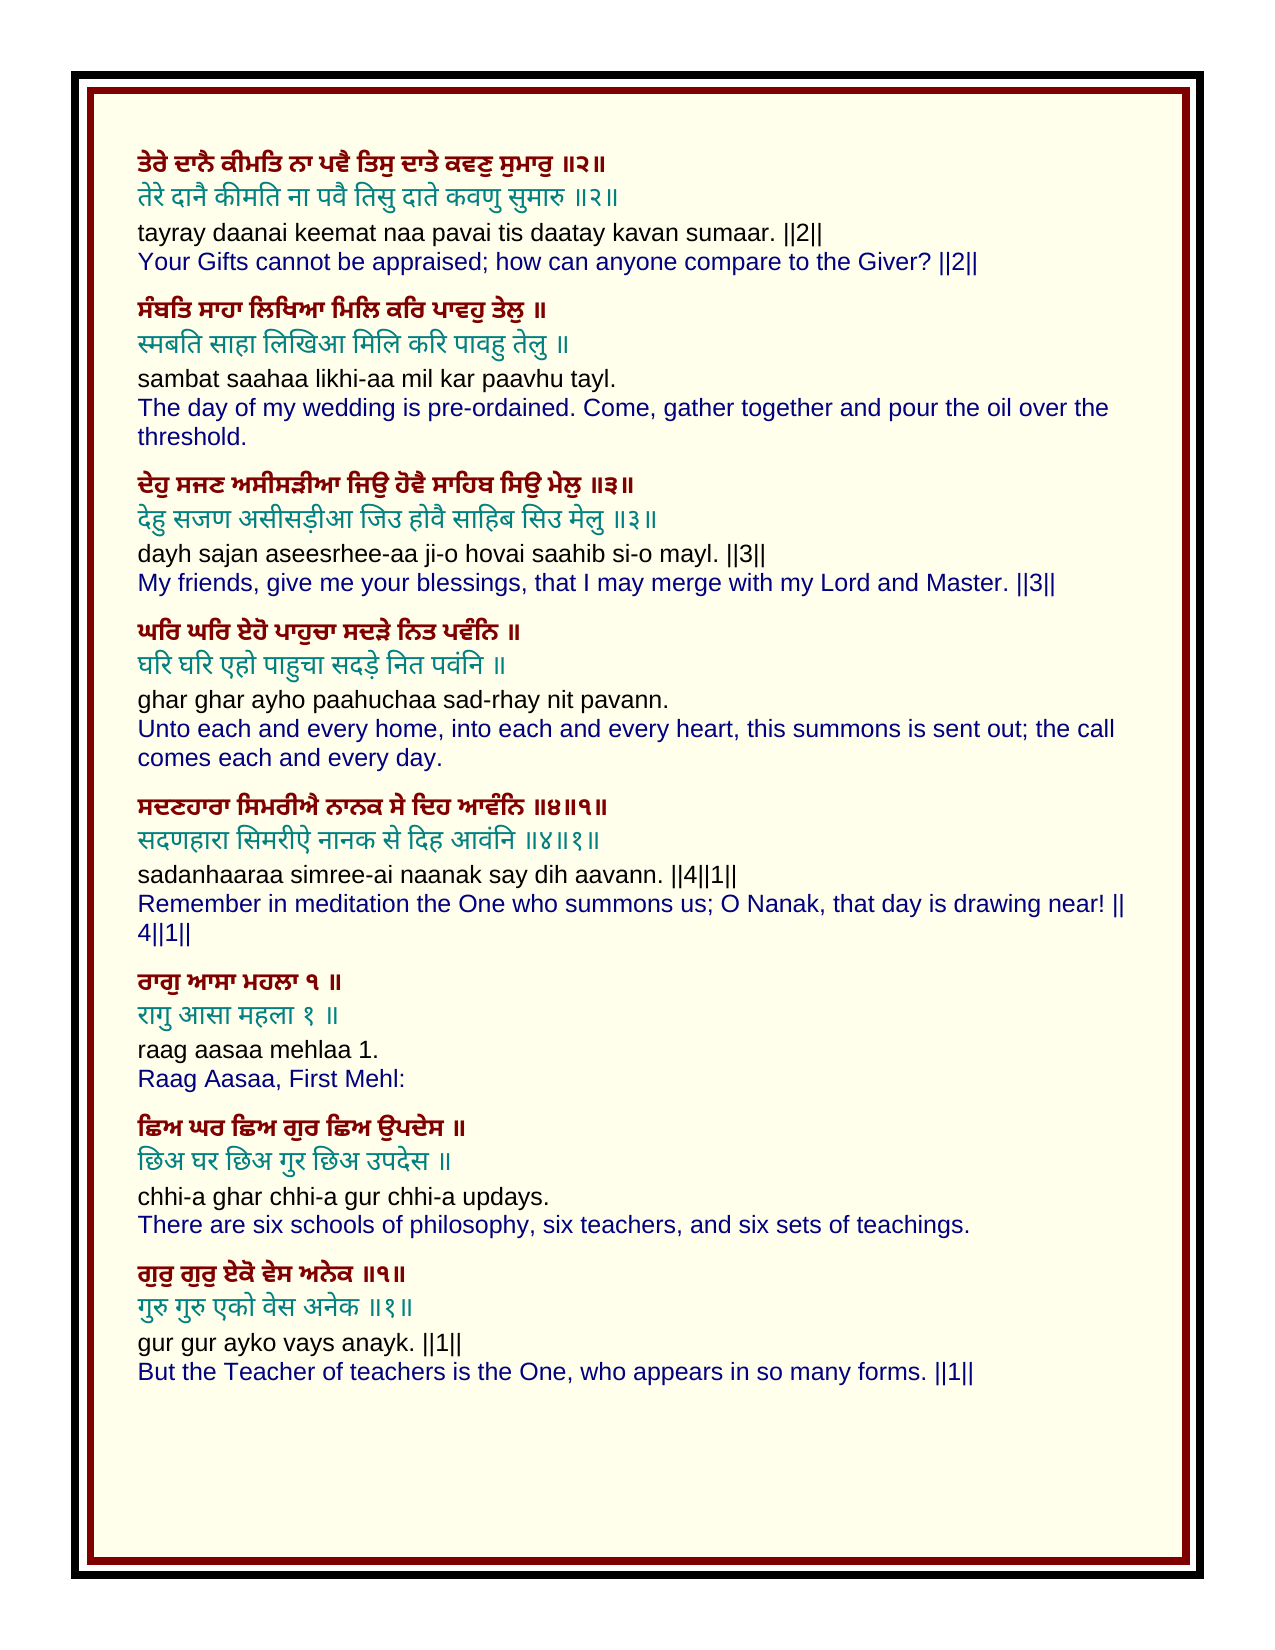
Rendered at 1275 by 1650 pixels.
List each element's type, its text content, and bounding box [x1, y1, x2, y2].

text Your Gifts cannot be appraised; how can anyone compare to the Giver? ||2|| [137, 247, 1138, 275]
text The day of my wedding is pre-ordained. Come, gather together and pour the oil over the threshold. [137, 393, 1138, 450]
text ਦੇਹੁ ਸਜਣ ਅਸੀਸੜੀਆ ਜਿਉ ਹੋਵੈ ਸਾਹਿਬ ਸਿਉ ਮੇਲੁ ॥੩॥ [137, 471, 1138, 504]
text Raag Aasaa, First Mehl: [137, 1064, 1138, 1093]
text तेरे दानै कीमति ना पवै तिसु दाते कवणु सुमारु ॥२॥ [137, 183, 1138, 218]
text There are six schools of philosophy, six teachers, and six sets of teachings. [137, 1210, 1138, 1239]
text chhi-a ghar chhi-a gur chhi-a updays. [137, 1182, 1138, 1210]
text स्मबति साहा लिखिआ मिलि करि पावहु तेलु ॥ [137, 329, 1138, 364]
text gur gur ayko vays anayk. ||1|| [137, 1328, 1138, 1357]
text ਘਰਿ ਘਰਿ ਏਹੋ ਪਾਹੁਚਾ ਸਦੜੇ ਨਿਤ ਪਵੰਨਿ ॥ [137, 617, 1138, 650]
text देहु सजण असीसड़ीआ जिउ होवै साहिब सिउ मेलु ॥३॥ [137, 504, 1138, 539]
text My friends, give me your blessings, that I may merge with my Lord and Master. ||3|| [137, 568, 1138, 597]
text ਰਾਗੁ ਆਸਾ ਮਹਲਾ ੧ ॥ [137, 967, 1138, 1000]
text ਗੁਰੁ ਗੁਰੁ ਏਕੋ ਵੇਸ ਅਨੇਕ ॥੧॥ [137, 1260, 1138, 1293]
text ghar ghar ayho paahuchaa sad-rhay nit pavann. [137, 685, 1138, 714]
text ਤੇਰੇ ਦਾਨੈ ਕੀਮਤਿ ਨਾ ਪਵੈ ਤਿਸੁ ਦਾਤੇ ਕਵਣੁ ਸੁਮਾਰੁ ॥੨॥ [137, 150, 1138, 183]
text sadanhaaraa simree-ai naanak say dih aavann. ||4||1|| [137, 860, 1138, 889]
text गुरु गुरु एको वेस अनेक ॥१॥ [137, 1293, 1138, 1328]
text रागु आसा महला १ ॥ [137, 1000, 1138, 1035]
text Unto each and every home, into each and every heart, this summons is sent out; the call comes each and every day. [137, 714, 1138, 772]
text tayray daanai keemat naa pavai tis daatay kavan sumaar. ||2|| [137, 218, 1138, 247]
text ਛਿਅ ਘਰ ਛਿਅ ਗੁਰ ਛਿਅ ਉਪਦੇਸ ॥ [137, 1114, 1138, 1146]
text sambat saahaa likhi-aa mil kar paavhu tayl. [137, 364, 1138, 393]
text dayh sajan aseesrhee-aa ji-o hovai saahib si-o mayl. ||3|| [137, 539, 1138, 568]
text घरि घरि एहो पाहुचा सदड़े नित पवंनि ॥ [137, 650, 1138, 685]
text ਸਦਣਹਾਰਾ ਸਿਮਰੀਐ ਨਾਨਕ ਸੇ ਦਿਹ ਆਵੰਨਿ ॥੪॥੧॥ [137, 792, 1138, 825]
text But the Teacher of teachers is the One, who appears in so many forms. ||1|| [137, 1357, 1138, 1385]
text Remember in meditation the One who summons us; O Nanak, that day is drawing near! ||4||1|| [137, 889, 1138, 947]
text ਸੰਬਤਿ ਸਾਹਾ ਲਿਖਿਆ ਮਿਲਿ ਕਰਿ ਪਾਵਹੁ ਤੇਲੁ ॥ [137, 296, 1138, 329]
text छिअ घर छिअ गुर छिअ उपदेस ॥ [137, 1146, 1138, 1182]
text सदणहारा सिमरीऐ नानक से दिह आवंनि ॥४॥१॥ [137, 825, 1138, 860]
text raag aasaa mehlaa 1. [137, 1035, 1138, 1064]
